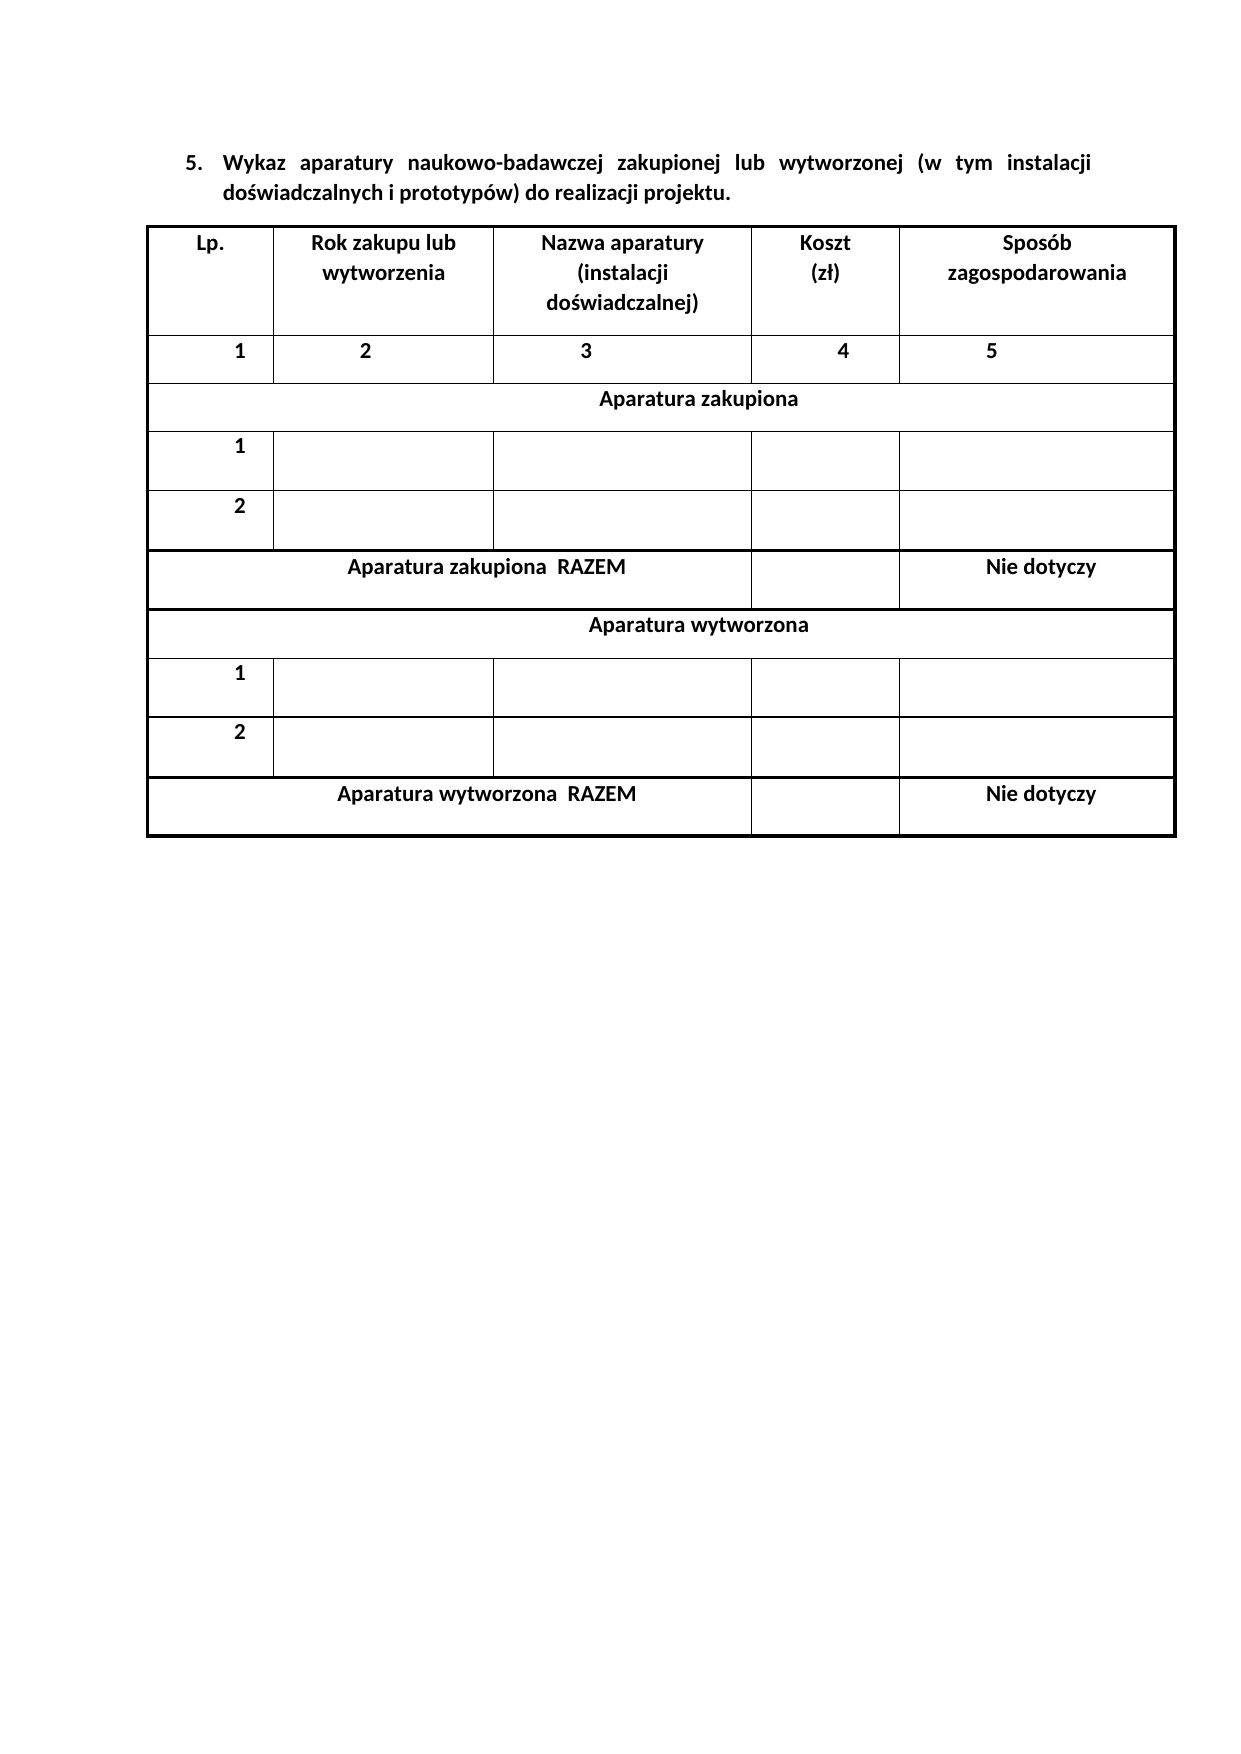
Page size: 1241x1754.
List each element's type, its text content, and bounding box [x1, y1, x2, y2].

table_cell [274, 659, 493, 716]
table_cell [274, 718, 493, 776]
table_cell [274, 432, 493, 490]
table_cell [900, 432, 1173, 490]
table_cell Aparatura zakupiona RAZEM [149, 552, 751, 607]
table_header Sposób zagospodarowania [900, 228, 1173, 335]
table_cell [752, 659, 899, 716]
table_cell [900, 659, 1173, 716]
table_header Koszt (zł) [752, 228, 899, 335]
table_cell 2 [149, 718, 273, 776]
list Wykaz aparatury naukowo-badawczej zakupionej lub wytworzonej (w tym instalacji doświadczalnych i prototypów) do realizacji projektu. [185, 148, 1093, 206]
table_header Lp. [149, 228, 273, 335]
table_header Rok zakupu lub wytworzenia [274, 228, 493, 335]
table_cell [274, 491, 493, 549]
table_cell [900, 718, 1173, 776]
table_cell [494, 718, 751, 776]
table_cell [900, 491, 1173, 549]
table_cell [752, 779, 899, 834]
table_cell Aparatura wytworzona [149, 611, 1173, 657]
table_cell Aparatura zakupiona [149, 384, 1173, 431]
table_cell 3 [494, 336, 751, 383]
table_cell [494, 491, 751, 549]
table_cell [752, 718, 899, 776]
table_cell 5 [900, 336, 1173, 383]
table_cell [752, 552, 899, 607]
table_cell [752, 432, 899, 490]
table_cell 2 [274, 336, 493, 383]
table_cell 2 [149, 491, 273, 549]
table_cell Aparatura wytworzona RAZEM [149, 779, 751, 834]
table_cell [494, 432, 751, 490]
table_cell Nie dotyczy [900, 779, 1173, 834]
table_cell [752, 491, 899, 549]
table_header Nazwa aparatury (instalacji doświadczalnej) [494, 228, 751, 335]
table_cell 1 [149, 659, 273, 716]
table_cell 1 [149, 432, 273, 490]
table_cell 4 [752, 336, 899, 383]
table_cell Nie dotyczy [900, 552, 1173, 607]
table_cell [494, 659, 751, 716]
table_cell 1 [149, 336, 273, 383]
